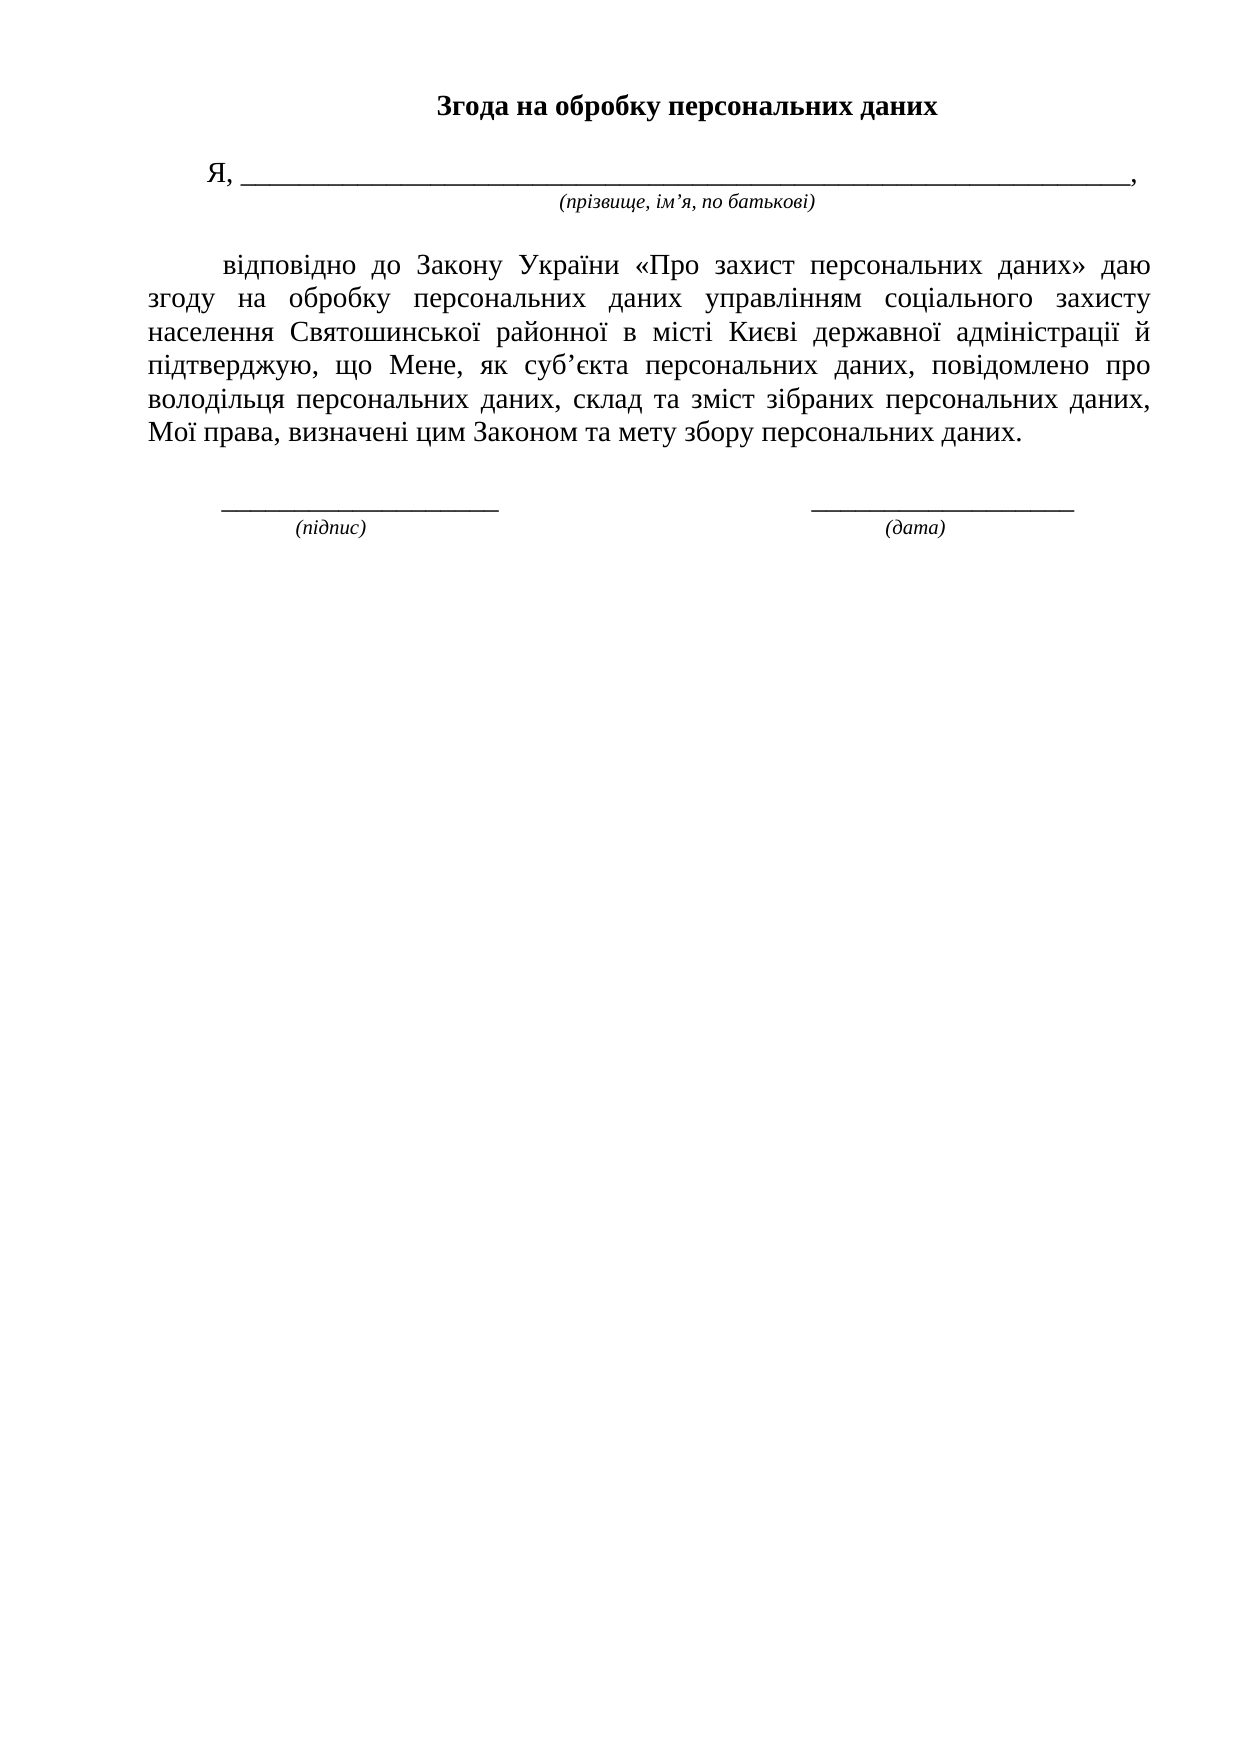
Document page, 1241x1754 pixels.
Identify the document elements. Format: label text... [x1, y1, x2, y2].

text відповідно до Закону України «Про захист персональних даних» даю згоду на обробку персональних даних управлінням соціального захисту населення Святошинської районної в місті Києві державної адміністрації й підтверджую, що Мене, як суб’єкта персональних даних, повідомлено про володільця персональних даних, склад та зміст зібраних персональних даних, Мої права, визначені цим Законом та мету збору персональних даних. [148, 247, 1152, 448]
text ___________________ __________________ [148, 482, 1152, 515]
text (прізвище, ім’я, по батькові) [148, 189, 1152, 213]
text Я, _____________________________________________________________, [148, 156, 1152, 189]
text Згода на обробку персональних даних [148, 88, 1152, 122]
text (підпис) (дата) [148, 515, 1152, 539]
